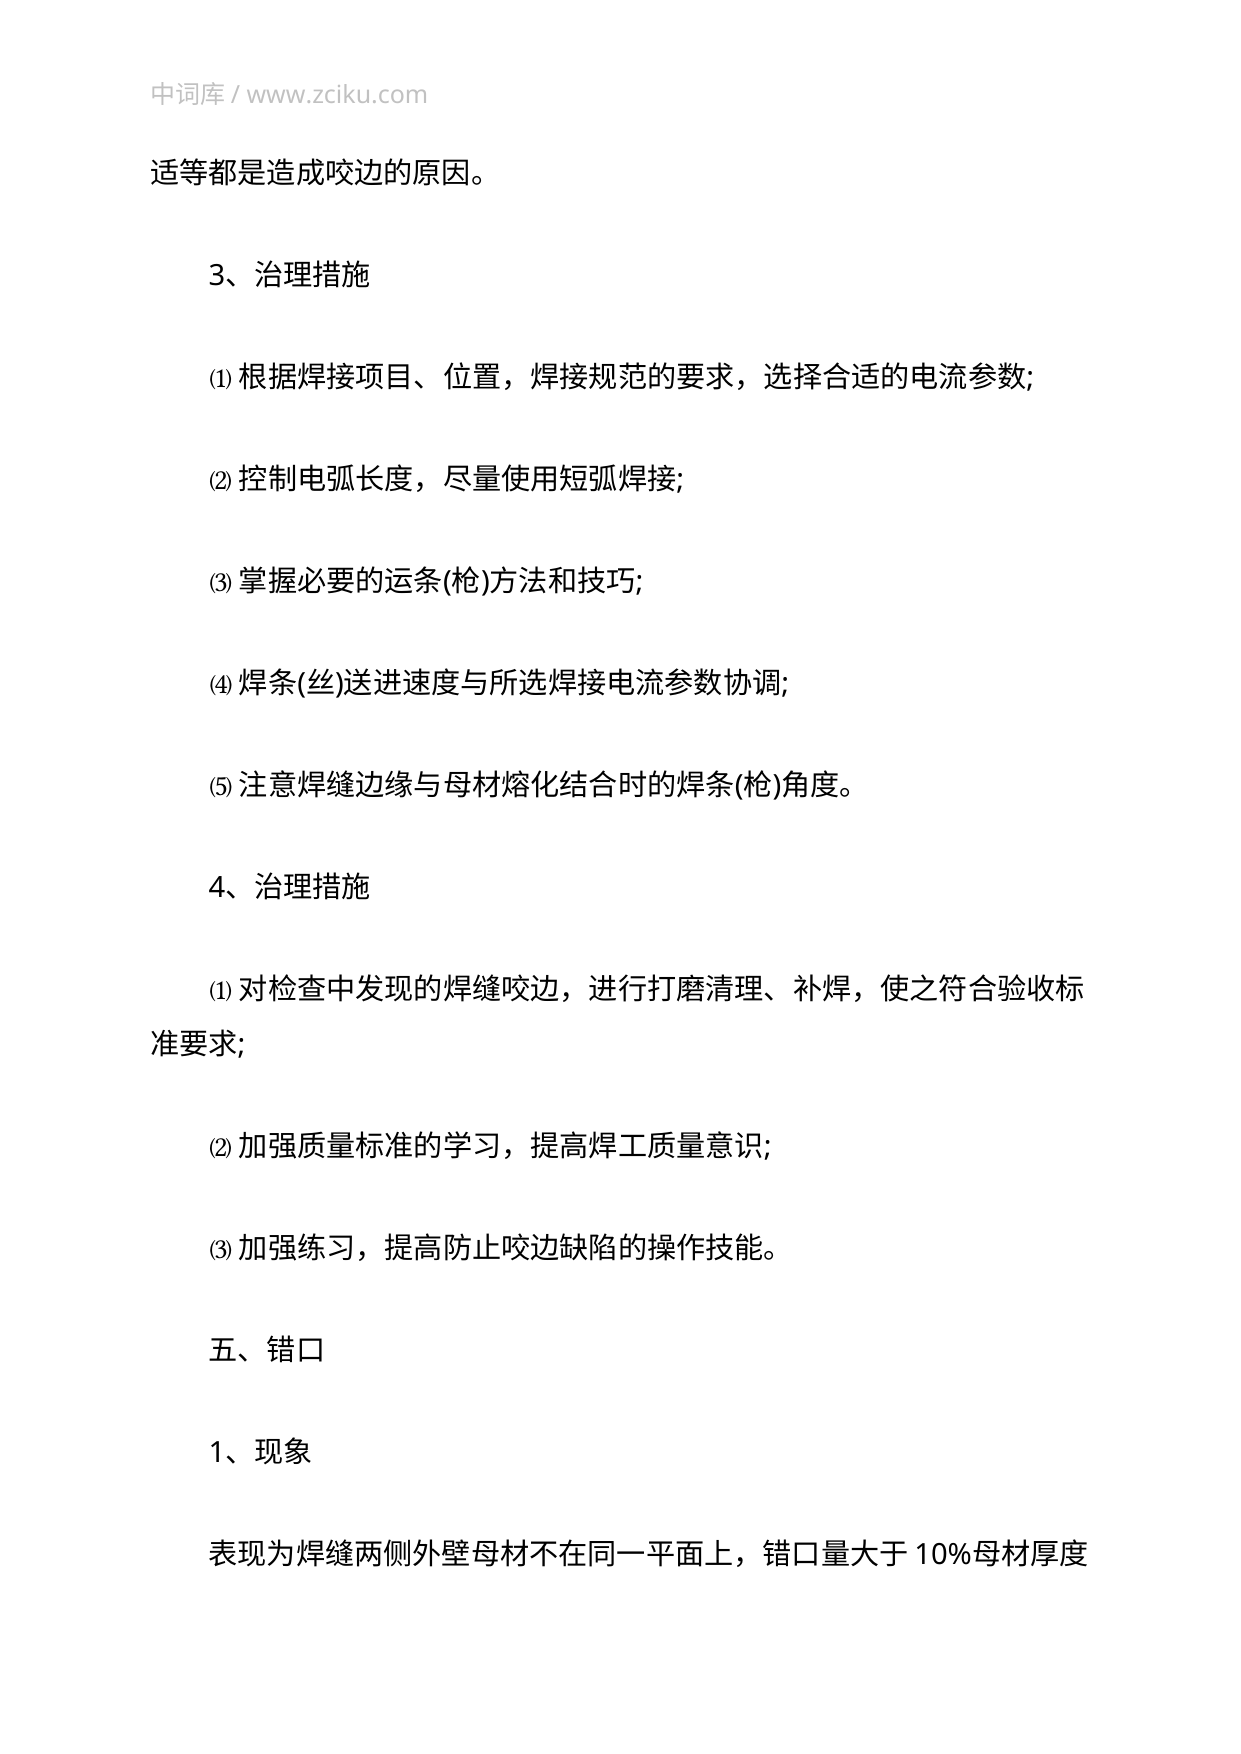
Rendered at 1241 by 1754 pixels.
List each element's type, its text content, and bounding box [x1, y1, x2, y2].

text ⑴根据焊接项目、位置，焊接规范的要求，选择合适的电流参数; [150, 354, 1090, 396]
text ⑷焊条(丝)送进速度与所选焊接电流参数协调; [150, 660, 1090, 702]
text ⑵控制电弧长度，尽量使用短弧焊接; [150, 456, 1090, 498]
text ⑶加强练习，提高防止咬边缺陷的操作技能。 [150, 1224, 1090, 1267]
text ⑴对检查中发现的焊缝咬边，进行打磨清理、补焊，使之符合验收标准要求; [150, 966, 1090, 1063]
text 1、现象 [150, 1428, 1090, 1471]
text 4、治理措施 [150, 864, 1090, 906]
text 3、治理措施 [150, 252, 1090, 294]
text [150, 150, 1090, 192]
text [150, 1530, 1090, 1573]
text 五、错口 [150, 1327, 1090, 1369]
text ⑵加强质量标准的学习，提高焊工质量意识; [150, 1123, 1090, 1165]
text ⑸注意焊缝边缘与母材熔化结合时的焊条(枪)角度。 [150, 762, 1090, 804]
text ⑶掌握必要的运条(枪)方法和技巧; [150, 558, 1090, 600]
